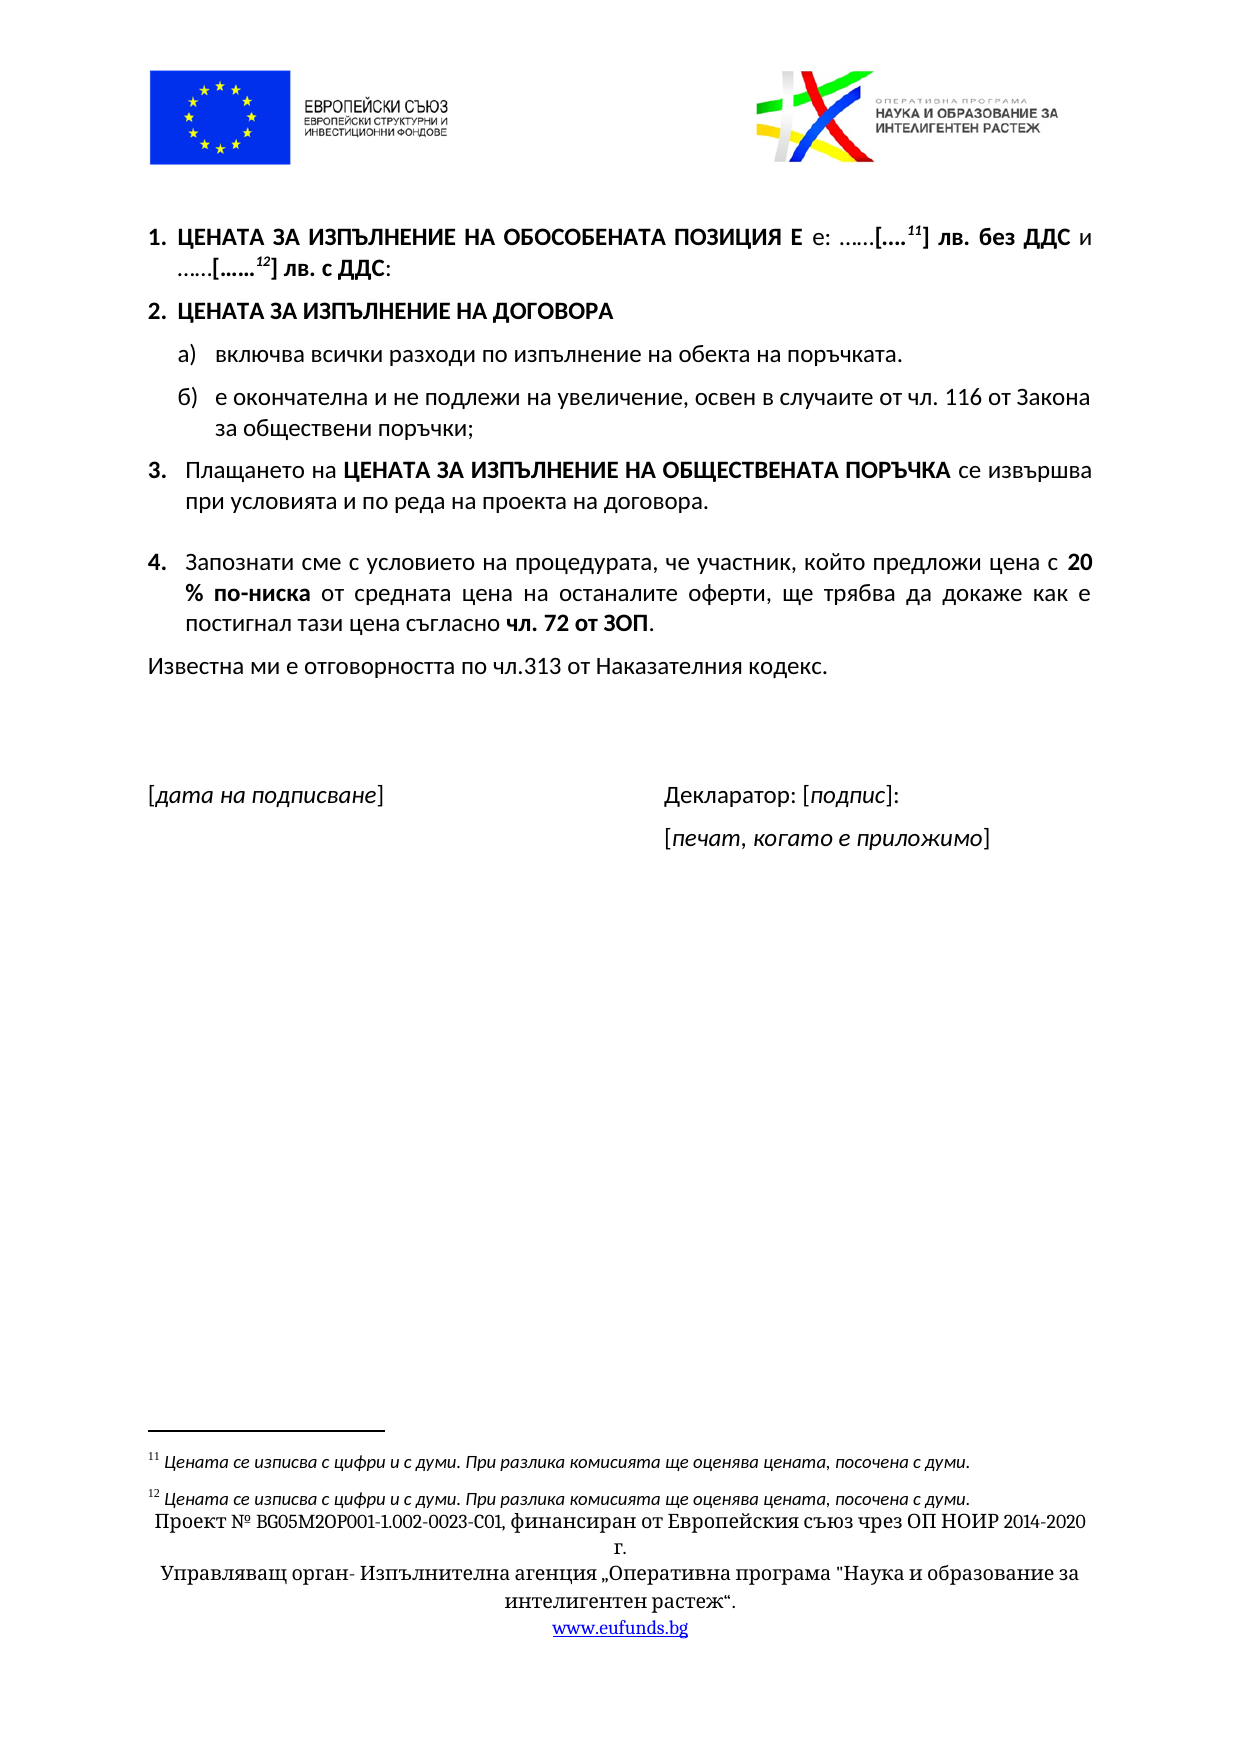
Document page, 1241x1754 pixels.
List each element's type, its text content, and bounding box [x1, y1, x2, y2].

list ЦЕНАТА ЗА ИЗПЪЛНЕНИЕ НА ДОГОВОРА [148, 295, 1093, 326]
subtitle е окончателна и не подлежи на увеличение, освен в случаите от чл. 116 от Закона за обществени поръчки; [177, 381, 1093, 442]
list Запознати сме с условието на процедурата, че участник, който предложи цена с 20 % по-ниска от средната цена на останалите оферти, ще трябва да докаже как е постигнал тази цена съгласно чл. 72 от ЗОП. [148, 546, 1093, 638]
subtitle включва всички разходи по изпълнение на обекта на поръчката. [177, 338, 1093, 369]
text [печат, когато е приложимо] [148, 822, 1093, 853]
picture [744, 54, 1075, 169]
picture [136, 56, 481, 170]
list ЦЕНАТА ЗА ИЗПЪЛНЕНИЕ НА ОБОСОБЕНАТА ПОЗИЦИЯ Е е: ……[….] лв. без ДДС и ……[……] лв. с ДДС: [148, 222, 1093, 283]
text Известна ми е отговорността по чл.313 от Наказателния кодекс. [148, 650, 1093, 681]
list Плащането на ЦЕНАТА ЗА ИЗПЪЛНЕНИЕ НА ОБЩЕСТВЕНАТА ПОРЪЧКА се извършва при условията и по реда на проекта на договора. [148, 455, 1093, 516]
text [дата на подписване] Декларатор: [подпис]: [148, 779, 1093, 810]
